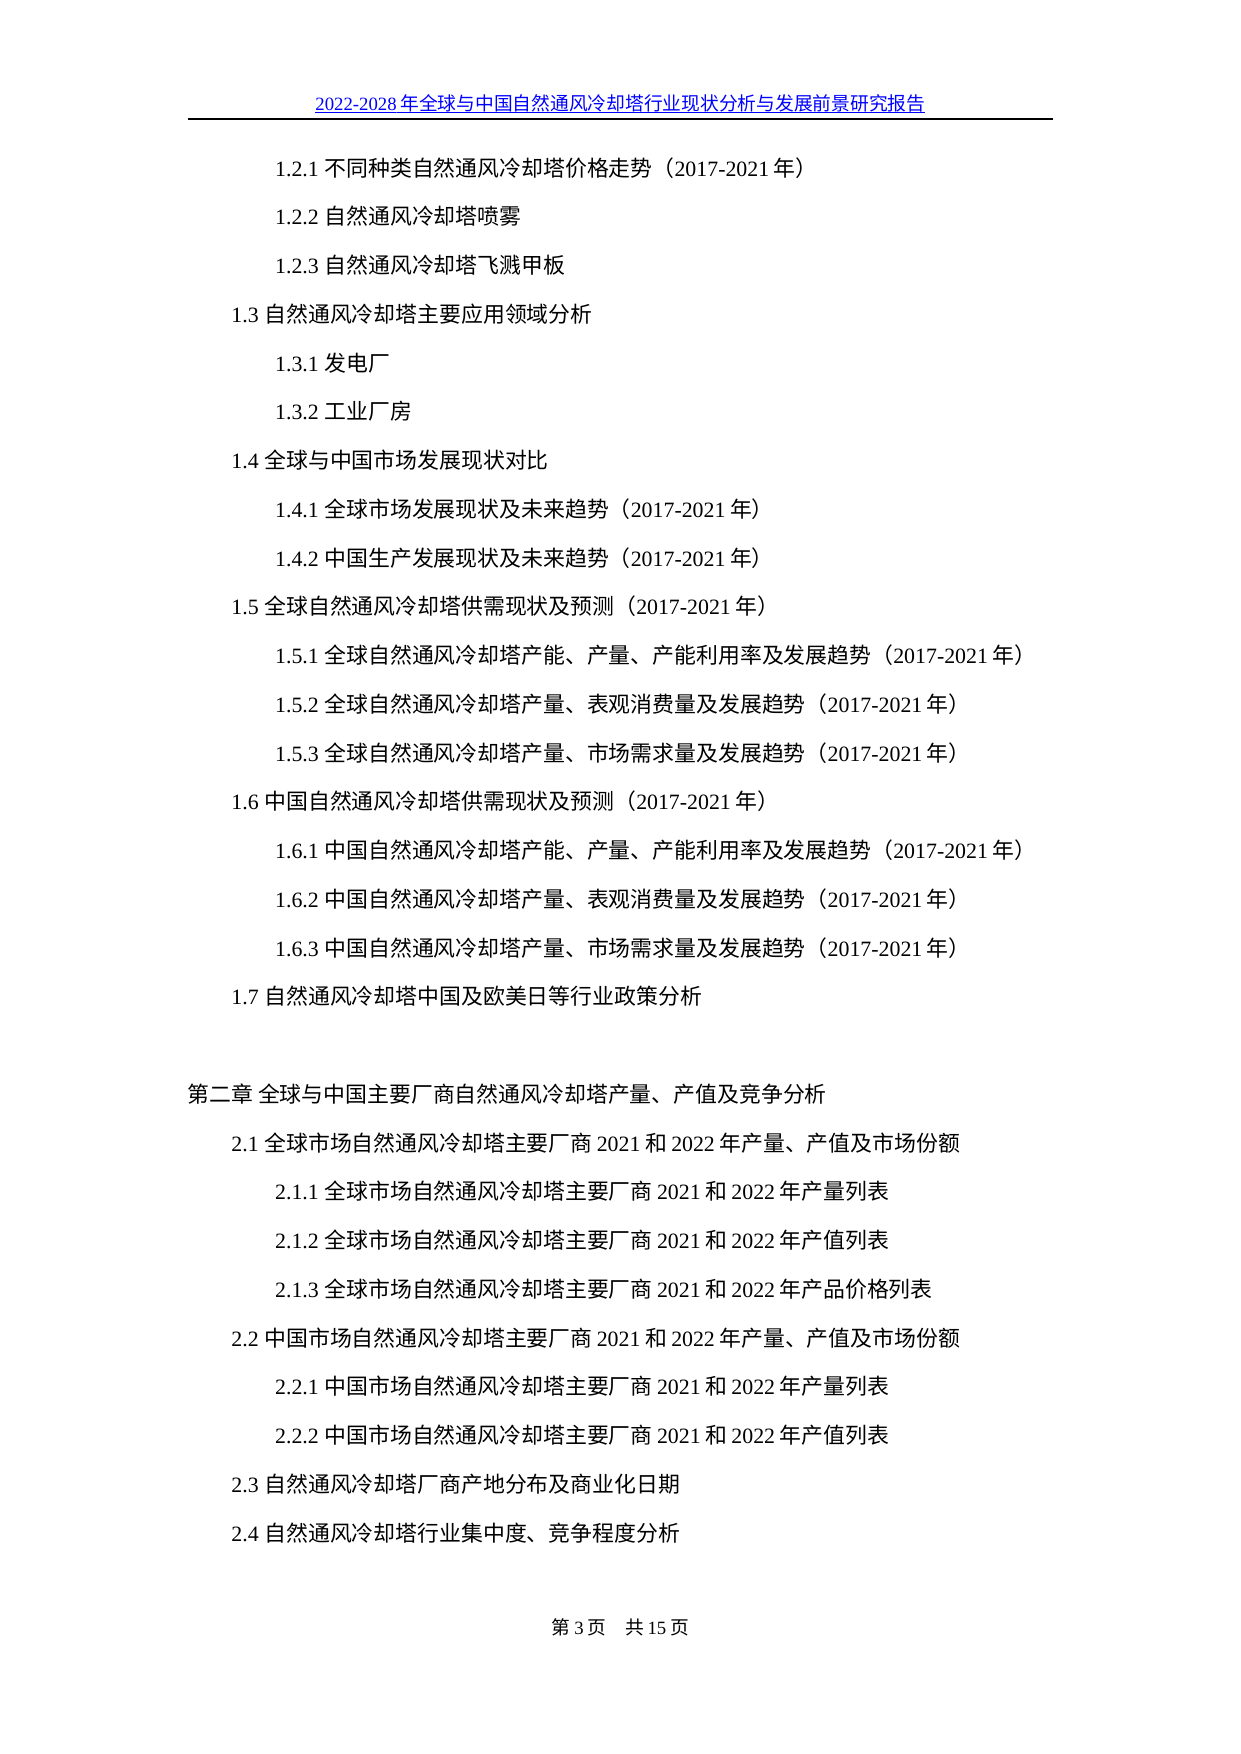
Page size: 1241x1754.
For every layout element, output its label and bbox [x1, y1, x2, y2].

text [187, 150, 1053, 1548]
